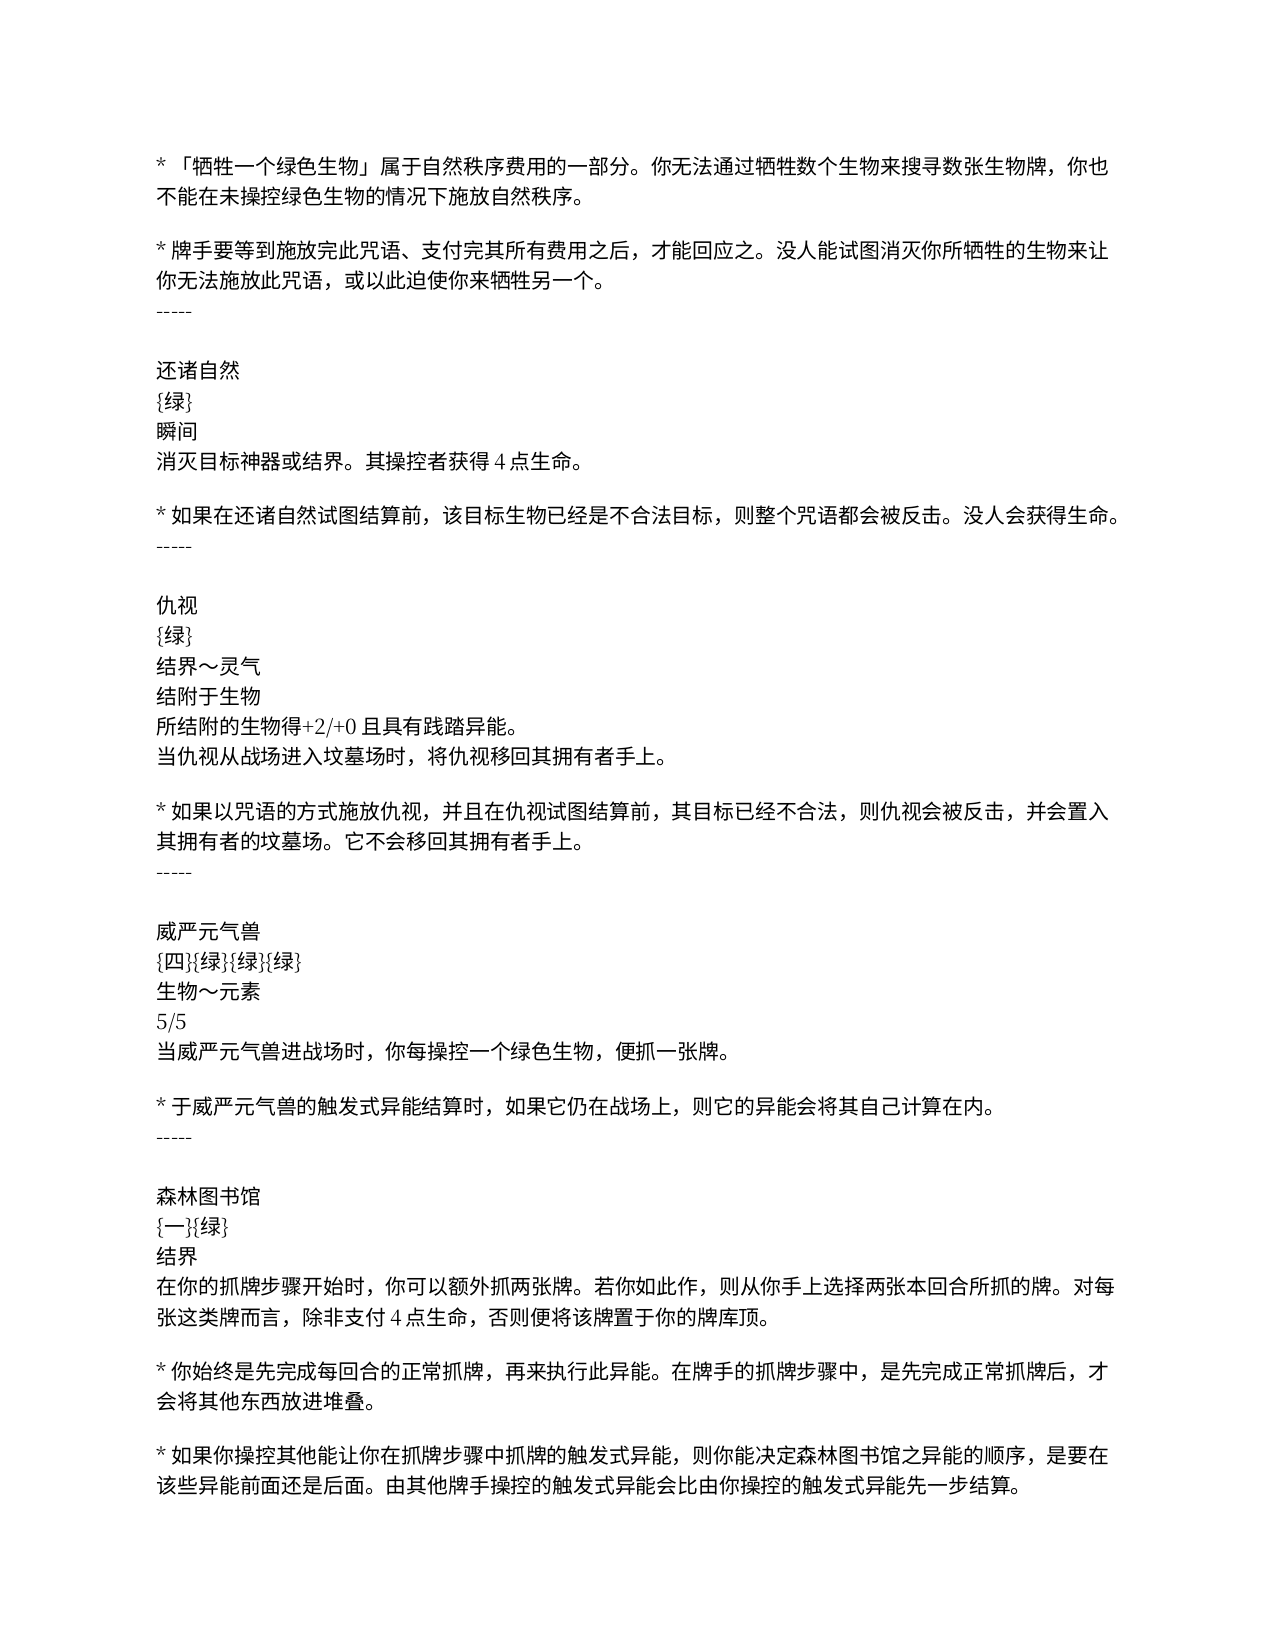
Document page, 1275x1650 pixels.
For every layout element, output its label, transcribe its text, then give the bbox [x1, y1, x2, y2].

text {一}{绿} [156, 1210, 1118, 1240]
text {四}{绿}{绿}{绿} [156, 945, 1118, 976]
text 消灭目标神器或结界。其操控者获得4点生命。 [156, 445, 1118, 476]
text 结附于生物 [156, 680, 1118, 710]
text 仇视 [156, 589, 1118, 620]
text 5/5 [156, 1006, 1118, 1036]
text 当威严元气兽进战场时，你每操控一个绿色生物，便抓一张牌。 [156, 1036, 1118, 1066]
text * 牌手要等到施放完此咒语、支付完其所有费用之后，才能回应之。没人能试图消灭你所牺牲的生物来让你无法施放此咒语，或以此迫使你来牺牲另一个。 [156, 234, 1118, 295]
text * 你始终是先完成每回合的正常抓牌，再来执行此异能。在牌手的抓牌步骤中，是先完成正常抓牌后，才会将其他东西放进堆叠。 [156, 1355, 1118, 1415]
text ----- [156, 295, 1118, 325]
text 森林图书馆 [156, 1180, 1118, 1210]
text ----- [156, 1120, 1118, 1150]
text {绿} [156, 385, 1118, 415]
text 所结附的生物得+2/+0且具有践踏异能。 [156, 710, 1118, 741]
text 瞬间 [156, 415, 1118, 445]
text * 如果在还诸自然试图结算前，该目标生物已经是不合法目标，则整个咒语都会被反击。没人会获得生命。 [156, 499, 1118, 530]
text 威严元气兽 [156, 915, 1118, 945]
text * 「牺牲一个绿色生物」属于自然秩序费用的一部分。你无法通过牺牲数个生物来搜寻数张生物牌，你也不能在未操控绿色生物的情况下施放自然秩序。 [156, 150, 1118, 210]
text ----- [156, 530, 1118, 560]
text * 如果以咒语的方式施放仇视，并且在仇视试图结算前，其目标已经不合法，则仇视会被反击，并会置入其拥有者的坟墓场。它不会移回其拥有者手上。 [156, 795, 1118, 855]
text 结界～灵气 [156, 650, 1118, 680]
text 在你的抓牌步骤开始时，你可以额外抓两张牌。若你如此作，则从你手上选择两张本回合所抓的牌。对每张这类牌而言，除非支付4点生命，否则便将该牌置于你的牌库顶。 [156, 1271, 1118, 1331]
text 结界 [156, 1240, 1118, 1271]
text ----- [156, 855, 1118, 885]
text 生物～元素 [156, 976, 1118, 1006]
text * 如果你操控其他能让你在抓牌步骤中抓牌的触发式异能，则你能决定森林图书馆之异能的顺序，是要在该些异能前面还是后面。由其他牌手操控的触发式异能会比由你操控的触发式异能先一步结算。 [156, 1439, 1118, 1500]
text 当仇视从战场进入坟墓场时，将仇视移回其拥有者手上。 [156, 741, 1118, 771]
text {绿} [156, 620, 1118, 650]
text * 于威严元气兽的触发式异能结算时，如果它仍在战场上，则它的异能会将其自己计算在内。 [156, 1090, 1118, 1120]
text 还诸自然 [156, 355, 1118, 385]
